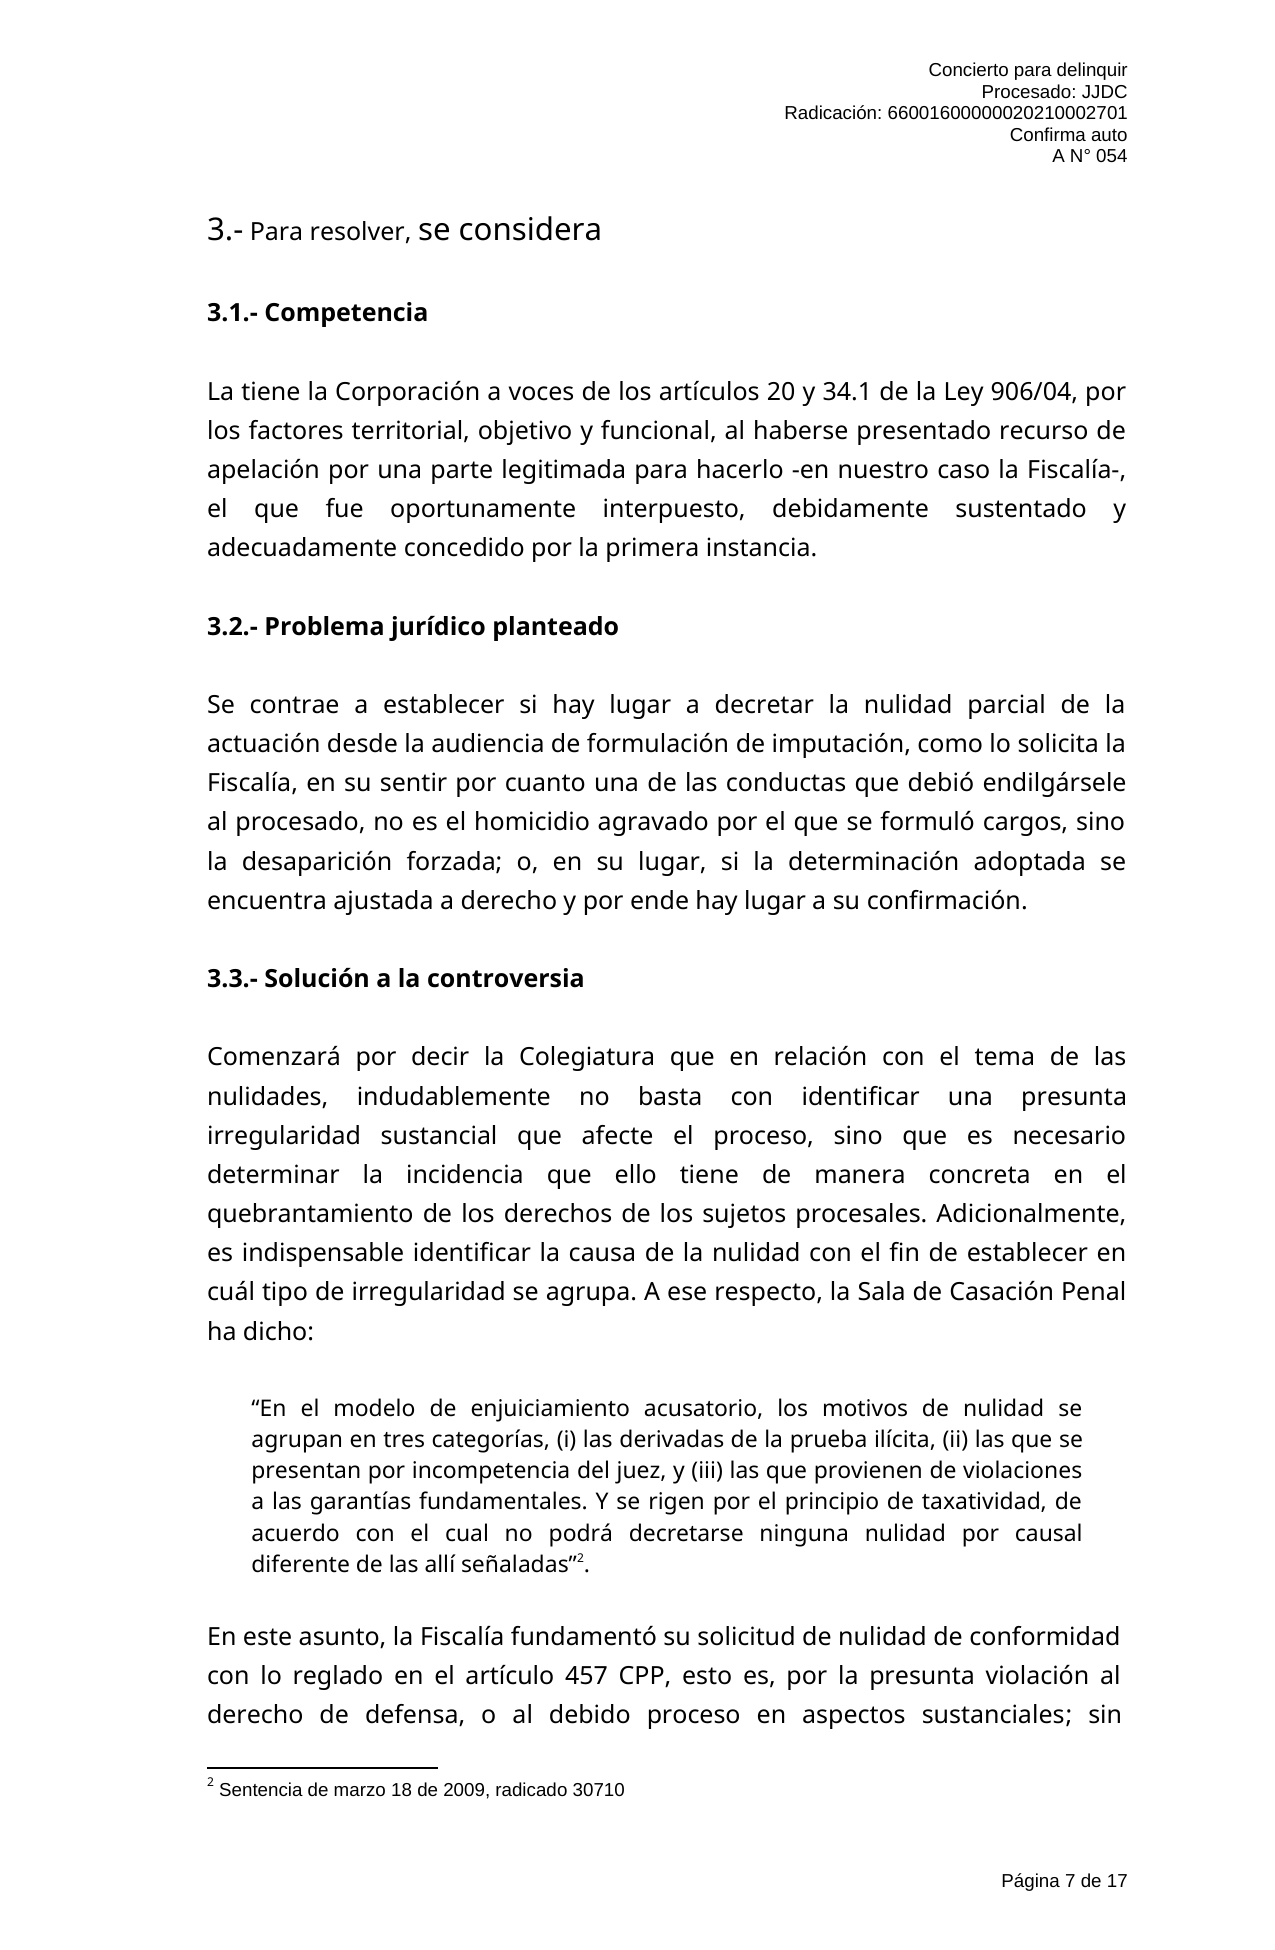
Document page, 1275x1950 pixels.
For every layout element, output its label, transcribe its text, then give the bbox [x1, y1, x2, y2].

text Se contrae a establecer si hay lugar a decretar la nulidad parcial de la actuación desde la audiencia de formulación de imputación, como lo solicita la Fiscalía, en su sentir por cuanto una de las conductas que debió endilgársele al procesado, no es el homicidio agravado por el que se formuló cargos, sino la desaparición forzada; o, en su lugar, si la determinación adoptada se encuentra ajustada a derecho y por ende hay lugar a su confirmación. [207, 687, 1127, 916]
text 3.1.- Competencia [207, 295, 1127, 329]
text 3.- Para resolver, se considera [207, 207, 1127, 249]
text Comenzará por decir la Colegiatura que en relación con el tema de las nulidades, indudablemente no basta con identificar una presunta irregularidad sustancial que afecte el proceso, sino que es necesario determinar la incidencia que ello tiene de manera concreta en el quebrantamiento de los derechos de los sujetos procesales. Adicionalmente, es indispensable identificar la causa de la nulidad con el fin de establecer en cuál tipo de irregularidad se agrupa. A ese respecto, la Sala de Casación Penal ha dicho: [207, 1039, 1127, 1347]
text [207, 1618, 1122, 1731]
text “En el modelo de enjuiciamiento acusatorio, los motivos de nulidad se agrupan en tres categorías, (i) las derivadas de la prueba ilícita, (ii) las que se presentan por incompetencia del juez, y (iii) las que provienen de violaciones a las garantías fundamentales. Y se rigen por el principio de taxatividad, de acuerdo con el cual no podrá decretarse ninguna nulidad por causal diferente de las allí señaladas”. [251, 1392, 1083, 1579]
text 3.2.- Problema jurídico planteado [207, 608, 1127, 642]
text La tiene la Corporación a voces de los artículos 20 y 34.1 de la Ley 906/04, por los factores territorial, objetivo y funcional, al haberse presentado recurso de apelación por una parte legitimada para hacerlo -en nuestro caso la Fiscalía-, el que fue oportunamente interpuesto, debidamente sustentado y adecuadamente concedido por la primera instancia. [207, 373, 1127, 564]
text 3.3.- Solución a la controversia [207, 961, 1127, 995]
